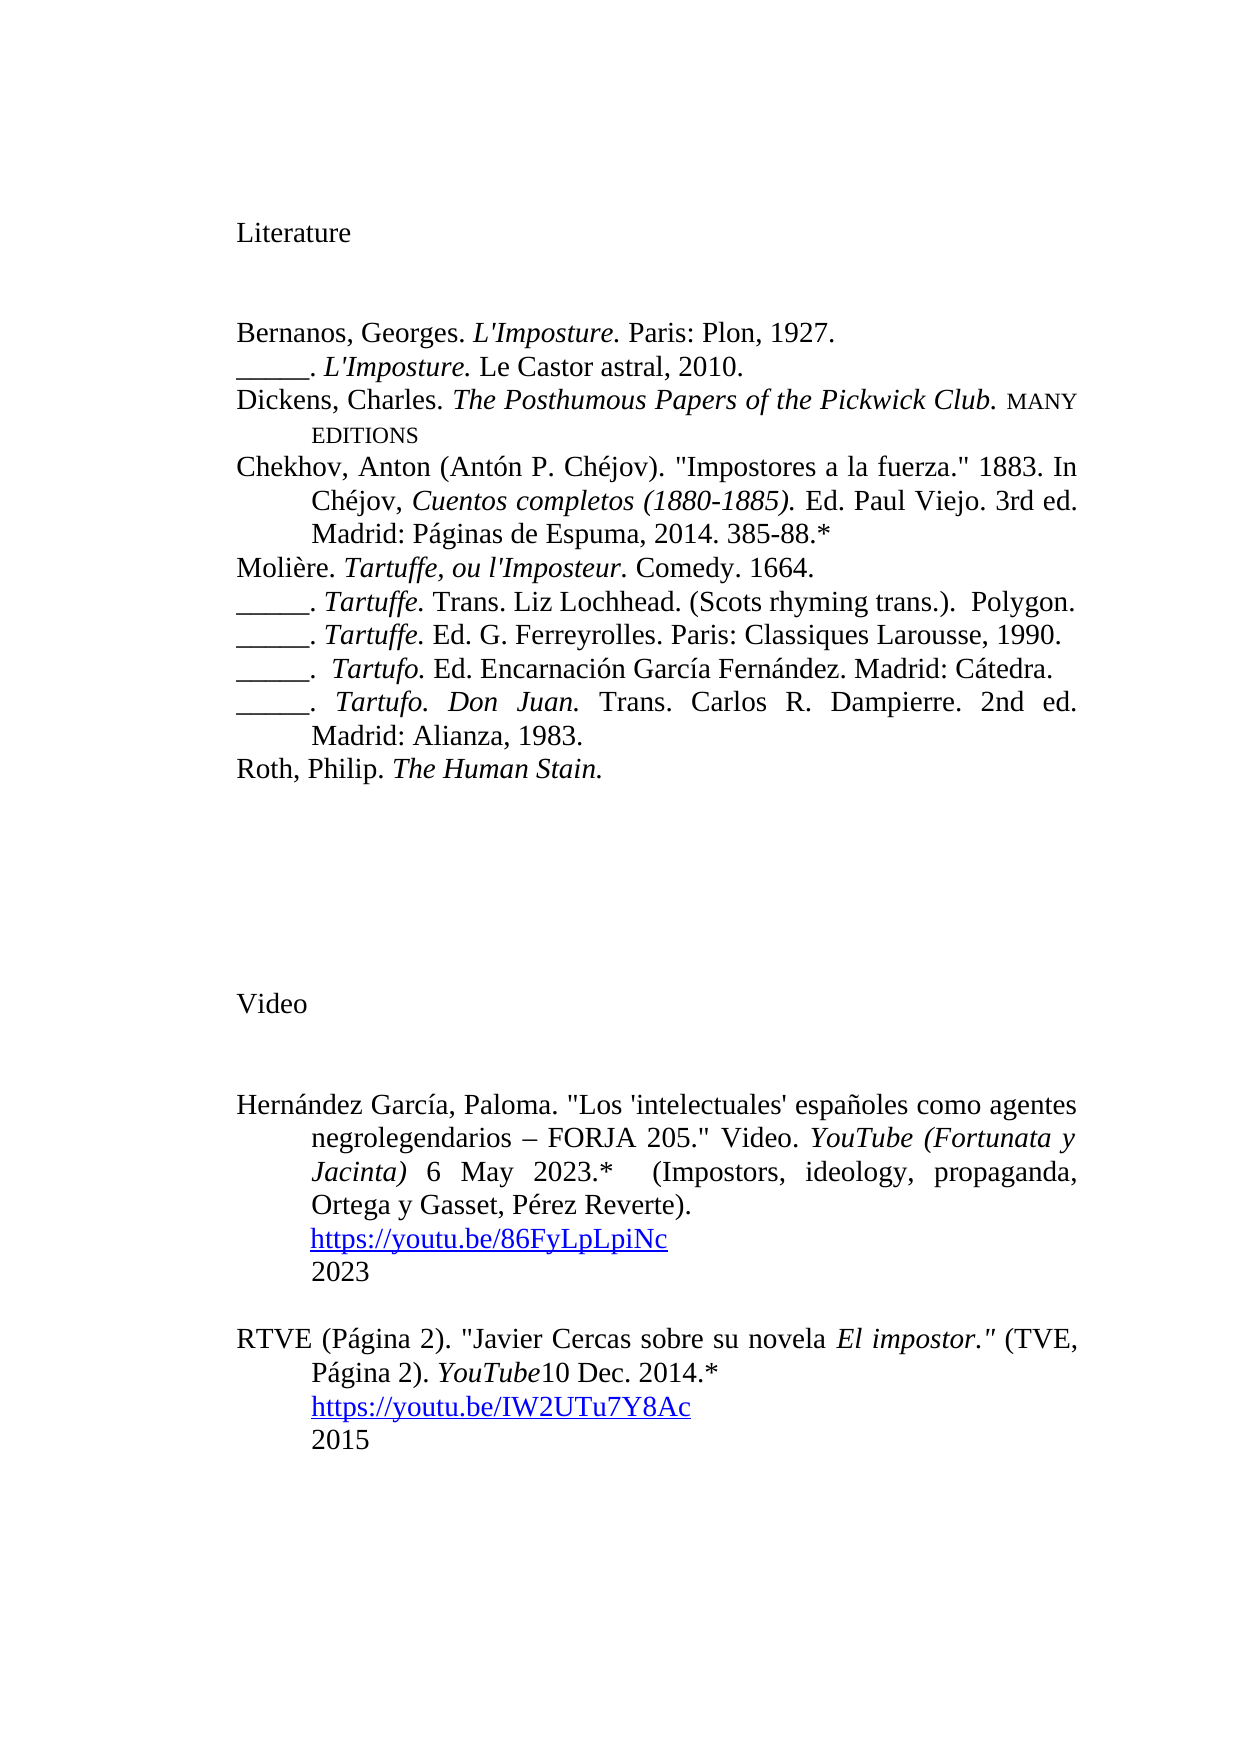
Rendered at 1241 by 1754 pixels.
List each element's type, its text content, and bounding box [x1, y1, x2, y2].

text Chekhov, Anton (Antón P. Chéjov). "Impostores a la fuerza." 1883. In Chéjov, Cuentos completos (1880-1885). Ed. Paul Viejo. 3rd ed. Madrid: Páginas de Espuma, 2014. 385-88.* [236, 449, 1078, 550]
text Hernández García, Paloma. "Los 'intelectuales' españoles como agentes negrolegendarios – FORJA 205." Video. YouTube (Fortunata y Jacinta) 6 May 2023.* (Impostors, ideology, propaganda, Ortega y Gasset, Pérez Reverte). [236, 1087, 1078, 1221]
text Literature [236, 215, 1078, 248]
text Dickens, Charles. The Posthumous Papers of the Pickwick Club. many editions [236, 382, 1078, 449]
text 2015 [236, 1422, 1078, 1456]
text _____. Tartufo. Ed. Encarnación García Fernández. Madrid: Cátedra. [236, 651, 1078, 684]
text https://youtu.be/86FyLpLpiNc [310, 1221, 1078, 1254]
text Video [236, 986, 1078, 1020]
text Roth, Philip. The Human Stain. [236, 751, 1078, 785]
text Molière. Tartuffe, ou l'Imposteur. Comedy. 1664. [236, 550, 1078, 584]
text 2023 [236, 1254, 1078, 1288]
text _____. Tartuffe. Trans. Liz Lochhead. (Scots rhyming trans.). Polygon. [236, 584, 1078, 617]
text RTVE (Página 2). "Javier Cercas sobre su novela El impostor." (TVE, Página 2). YouTube10 Dec. 2014.* [236, 1322, 1078, 1389]
text _____. L'Imposture. Le Castor astral, 2010. [236, 349, 1078, 382]
text Bernanos, Georges. L'Imposture. Paris: Plon, 1927. [236, 315, 1078, 349]
text _____. Tartuffe. Ed. G. Ferreyrolles. Paris: Classiques Larousse, 1990. [236, 617, 1078, 651]
text https://youtu.be/IW2UTu7Y8Ac [236, 1389, 1078, 1422]
text _____. Tartufo. Don Juan. Trans. Carlos R. Dampierre. 2nd ed. Madrid: Alianza, 1983. [236, 684, 1078, 751]
